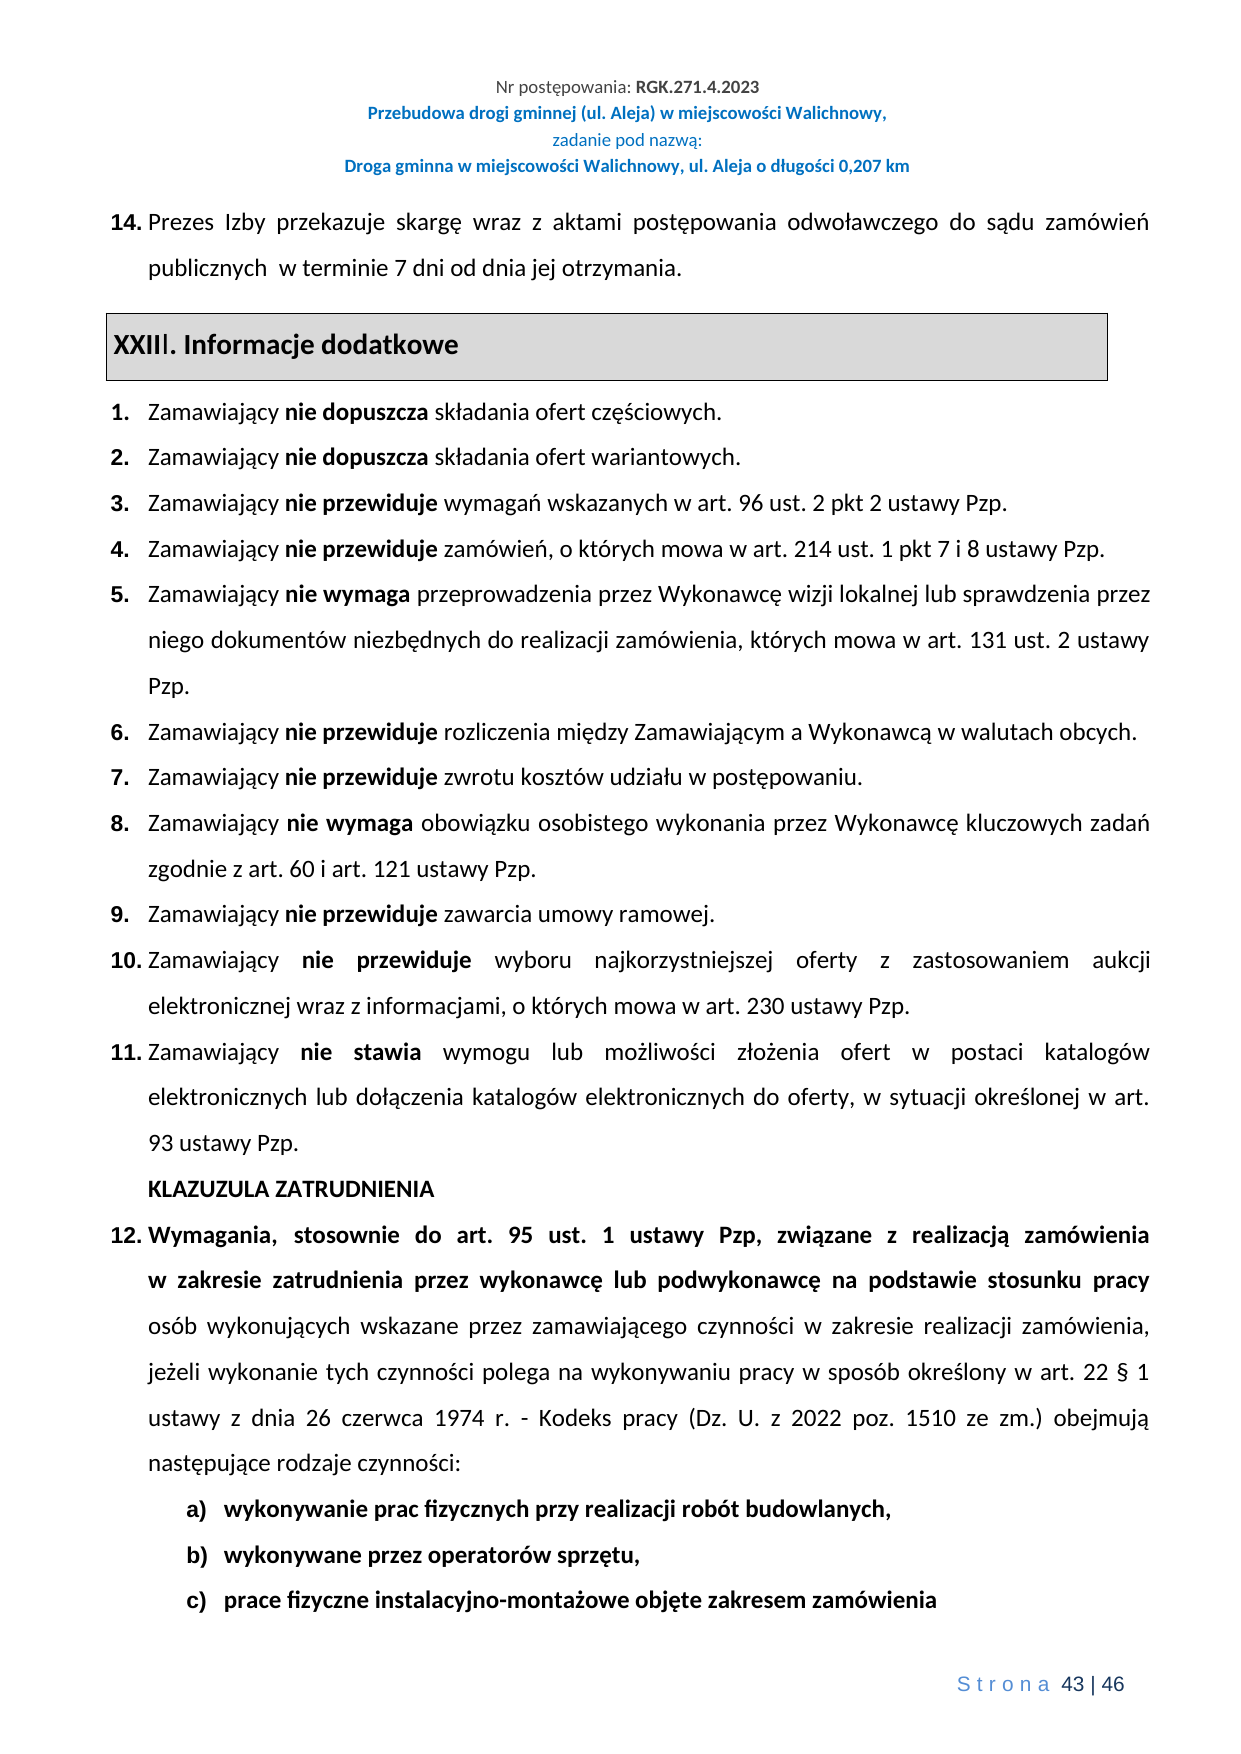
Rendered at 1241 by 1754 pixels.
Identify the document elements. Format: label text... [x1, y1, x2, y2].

list Zamawiający nie przewiduje zwrotu kosztów udziału w postępowaniu. [110, 761, 1151, 792]
list Wymagania, stosownie do art. 95 ust. 1 ustawy Pzp, związane z realizacją zamówienia w zakresie zatrudnienia przez wykonawcę lub podwykonawcę na podstawie stosunku pracy osób wykonujących wskazane przez zamawiającego czynności w zakresie realizacji zamówienia, jeżeli wykonanie tych czynności polega na wykonywaniu pracy w sposób określony w art. 22 § 1 ustawy z dnia 26 czerwca 1974 r. - Kodeks pracy (Dz. U. z 2022 poz. 1510 ze zm.) obejmują następujące rodzaje czynności: [110, 1219, 1151, 1478]
list KLAZUZULA ZATRUDNIENIA [148, 1173, 1151, 1203]
list Zamawiający nie dopuszcza składania ofert wariantowych. [110, 441, 1151, 472]
table_header XXIII. Informacje dodatkowe [107, 314, 1107, 380]
list Zamawiający nie wymaga obowiązku osobistego wykonania przez Wykonawcę kluczowych zadań zgodnie z art. 60 i art. 121 ustawy Pzp. [110, 807, 1151, 883]
list Prezes Izby przekazuje skargę wraz z aktami postępowania odwoławczego do sądu zamówień publicznych w terminie 7 dni od dnia jej otrzymania. [110, 207, 1151, 283]
list wykonywanie prac fizycznych przy realizacji robót budowlanych, [186, 1493, 1151, 1524]
list Zamawiający nie przewiduje wyboru najkorzystniejszej oferty z zastosowaniem aukcji elektronicznej wraz z informacjami, o których mowa w art. 230 ustawy Pzp. [110, 944, 1151, 1021]
list Zamawiający nie wymaga przeprowadzenia przez Wykonawcę wizji lokalnej lub sprawdzenia przez niego dokumentów niezbędnych do realizacji zamówienia, których mowa w art. 131 ust. 2 ustawy Pzp. [110, 578, 1151, 701]
list prace fizyczne instalacyjno-montażowe objęte zakresem zamówienia [186, 1584, 1151, 1615]
list Zamawiający nie przewiduje wymagań wskazanych w art. 96 ust. 2 pkt 2 ustawy Pzp. [110, 487, 1151, 518]
list Zamawiający nie dopuszcza składania ofert częściowych. [110, 396, 1151, 426]
list Zamawiający nie stawia wymogu lub możliwości złożenia ofert w postaci katalogów elektronicznych lub dołączenia katalogów elektronicznych do oferty, w sytuacji określonej w art. 93 ustawy Pzp. [110, 1036, 1151, 1158]
list wykonywane przez operatorów sprzętu, [186, 1539, 1151, 1569]
list Zamawiający nie przewiduje zamówień, o których mowa w art. 214 ust. 1 pkt 7 i 8 ustawy Pzp. [110, 533, 1151, 563]
list Zamawiający nie przewiduje rozliczenia między Zamawiającym a Wykonawcą w walutach obcych. [110, 716, 1151, 746]
list Zamawiający nie przewiduje zawarcia umowy ramowej. [110, 899, 1151, 929]
